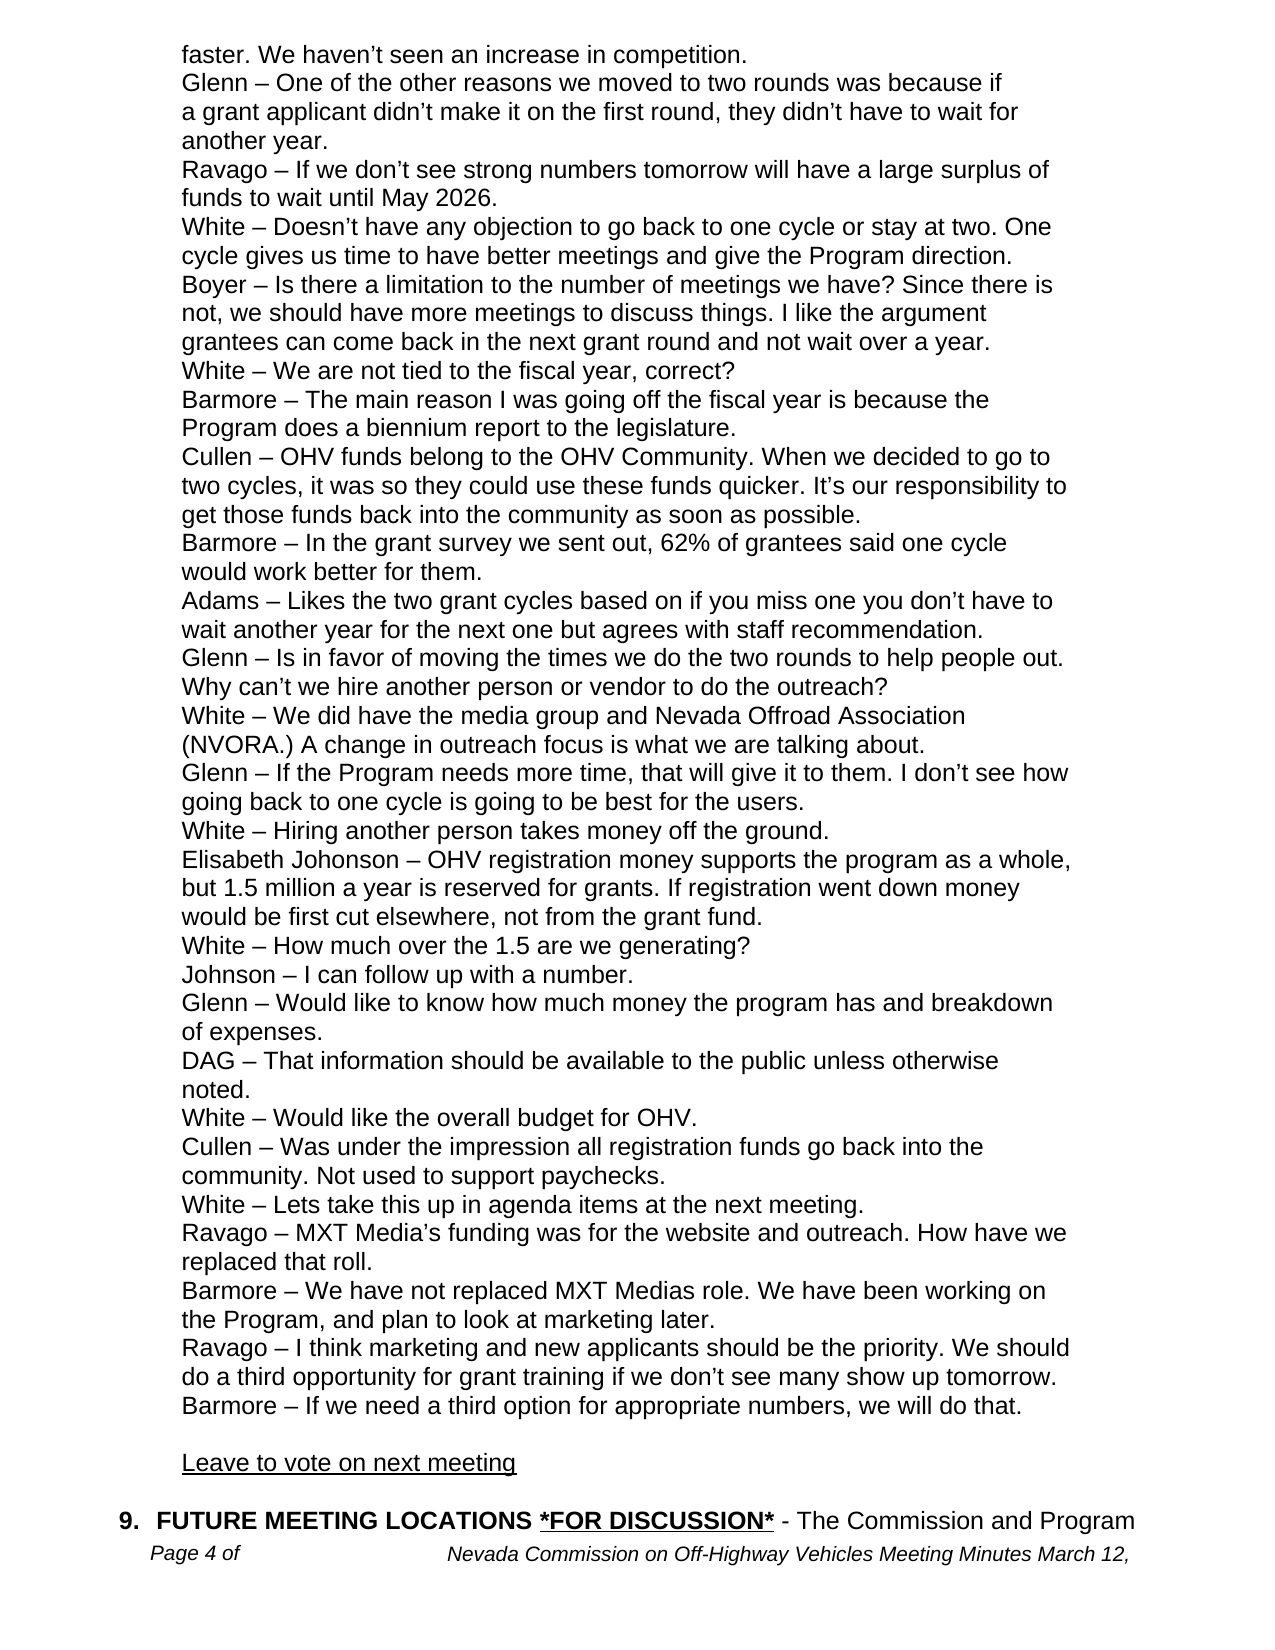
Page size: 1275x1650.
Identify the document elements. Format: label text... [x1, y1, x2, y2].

title White – Hiring another person takes money off the ground. [181, 816, 1153, 844]
title White – Lets take this up in agenda items at the next meeting. [181, 1189, 1153, 1218]
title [119, 1506, 1153, 1534]
title White – Doesn’t have any objection to go back to one cycle or stay at two. One [181, 212, 1153, 241]
title Leave to vote on next meeting [181, 1448, 1153, 1477]
title a grant applicant didn’t make it on the first round, they didn’t have to wait for [181, 97, 1153, 126]
title would be first cut elsewhere, not from the grant fund. [181, 902, 1153, 931]
title Ravago – I think marketing and new applicants should be the priority. We should [181, 1333, 1153, 1362]
title (NVORA.) A change in outreach focus is what we are talking about. [181, 729, 1153, 758]
title but 1.5 million a year is reserved for grants. If registration went down money [181, 873, 1153, 902]
title White – Would like the overall budget for OHV. [181, 1103, 1153, 1132]
title Program does a biennium report to the legislature. [181, 413, 1153, 442]
title not, we should have more meetings to discuss things. I like the argument [181, 298, 1153, 327]
title Glenn – One of the other reasons we moved to two rounds was because if [181, 68, 1153, 97]
title DAG – That information should be available to the public unless otherwise [181, 1046, 1153, 1074]
title replaced that roll. [181, 1247, 1153, 1276]
title would work better for them. [181, 557, 1153, 586]
title Glenn – Would like to know how much money the program has and breakdown [181, 988, 1153, 1017]
title Glenn – Is in favor of moving the times we do the two rounds to help people out. [181, 643, 1153, 672]
title the Program, and plan to look at marketing later. [181, 1304, 1153, 1333]
title cycle gives us time to have better meetings and give the Program direction. [181, 241, 1153, 269]
title Barmore – If we need a third option for appropriate numbers, we will do that. [181, 1391, 1153, 1419]
title Barmore – In the grant survey we sent out, 62% of grantees said one cycle [181, 528, 1153, 557]
title Ravago – If we don’t see strong numbers tomorrow will have a large surplus of [181, 154, 1153, 183]
title noted. [181, 1074, 1153, 1103]
title grantees can come back in the next grant round and not wait over a year. [181, 327, 1153, 356]
title funds to wait until May 2026. [181, 183, 1153, 212]
title get those funds back into the community as soon as possible. [181, 499, 1153, 528]
title Cullen – Was under the impression all registration funds go back into the [181, 1132, 1153, 1161]
title another year. [181, 126, 1153, 154]
title Adams – Likes the two grant cycles based on if you miss one you don’t have to [181, 586, 1153, 614]
title White – We are not tied to the fiscal year, correct? [181, 356, 1153, 384]
title Ravago – MXT Media’s funding was for the website and outreach. How have we [181, 1218, 1153, 1247]
title of expenses. [181, 1017, 1153, 1046]
title do a third opportunity for grant training if we don’t see many show up tomorrow. [181, 1362, 1153, 1391]
title White – We did have the media group and Nevada Offroad Association [181, 701, 1153, 729]
title White – How much over the 1.5 are we generating? [181, 931, 1153, 959]
title Barmore – We have not replaced MXT Medias role. We have been working on [181, 1276, 1153, 1304]
title Johnson – I can follow up with a number. [181, 959, 1153, 988]
title community. Not used to support paychecks. [181, 1161, 1153, 1189]
title Boyer – Is there a limitation to the number of meetings we have? Since there is [181, 269, 1153, 298]
title two cycles, it was so they could use these funds quicker. It’s our responsibility to [181, 471, 1153, 499]
title Barmore – The main reason I was going off the fiscal year is because the [181, 384, 1153, 413]
title Elisabeth Johonson – OHV registration money supports the program as a whole, [181, 844, 1153, 873]
title going back to one cycle is going to be best for the users. [181, 787, 1153, 816]
title Glenn – If the Program needs more time, that will give it to them. I don’t see how [181, 758, 1153, 787]
title faster. We haven’t seen an increase in competition. [181, 39, 1153, 68]
title Cullen – OHV funds belong to the OHV Community. When we decided to go to [181, 442, 1153, 471]
title Why can’t we hire another person or vendor to do the outreach? [181, 672, 1153, 701]
title wait another year for the next one but agrees with staff recommendation. [181, 614, 1153, 643]
